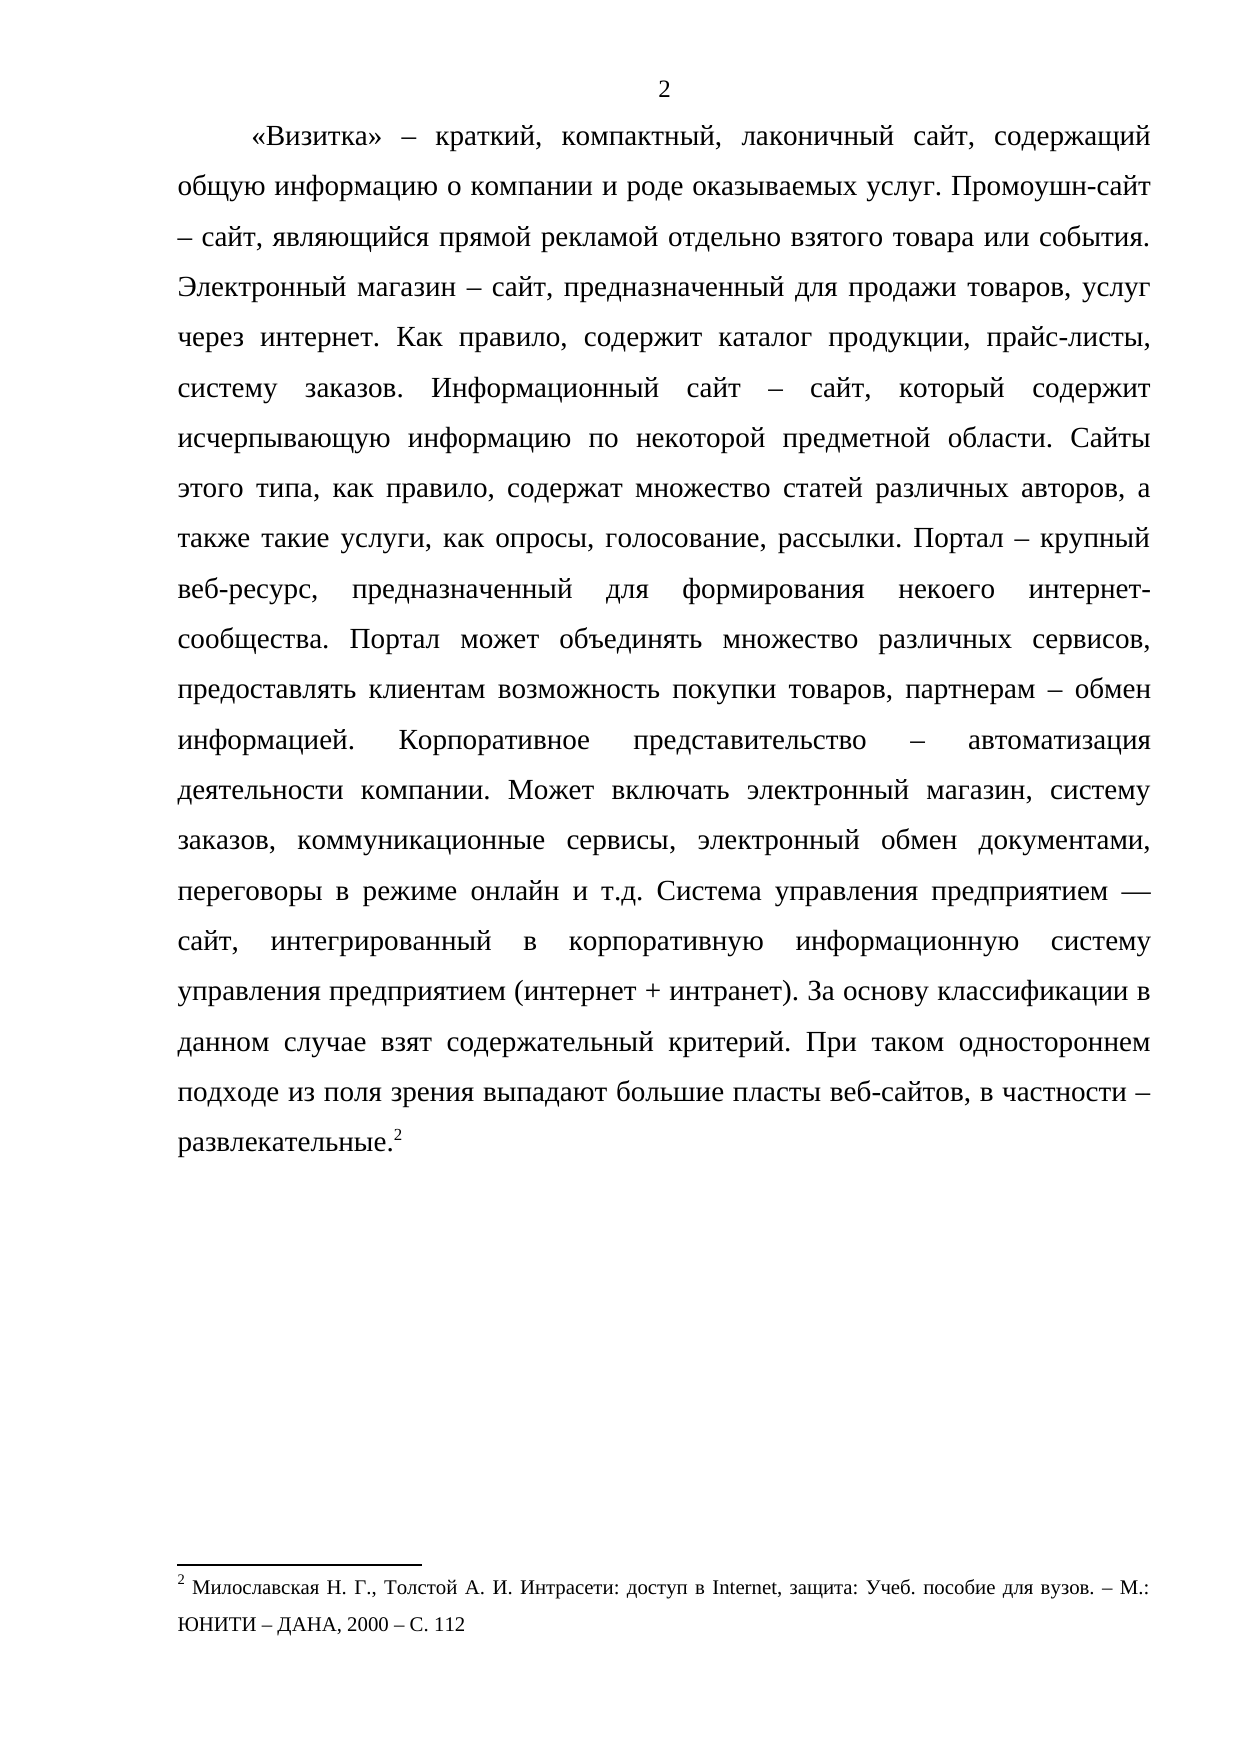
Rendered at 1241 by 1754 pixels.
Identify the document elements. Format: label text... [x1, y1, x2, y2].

text «Визитка» – краткий, компактный, лаконичный сайт, содержащий общую информацию о компании и роде оказываемых услуг. Промоушн-сайт – сайт, являющийся прямой рекламой отдельно взятого товара или события. Электронный магазин – сайт, предназначенный для продажи товаров, услуг через интернет. Как правило, содержит каталог продукции, прайс-листы, систему заказов. Информационный сайт – сайт, который содержит исчерпывающую информацию по некоторой предметной области. Сайты этого типа, как правило, содержат множество статей различных авторов, а также такие услуги, как опросы, голосование, рассылки. Портал – крупный веб-ресурс, предназначенный для формирования некоего интернет-сообщества. Портал может объединять множество различных сервисов, предоставлять клиентам возможность покупки товаров, партнерам – обмен информацией. Корпоративное представительство – автоматизация деятельности компании. Может включать электронный магазин, систему заказов, коммуникационные сервисы, электронный обмен документами, переговоры в режиме онлайн и т.д. Система управления предприятием — сайт, интегрированный в корпоративную информационную систему управления предприятием (интернет + интранет). За основу классификации в данном случае взят содержательный критерий. При таком одностороннем подходе из поля зрения выпадают большие пласты веб-сайтов, в частности – развлекательные. [177, 118, 1152, 1158]
